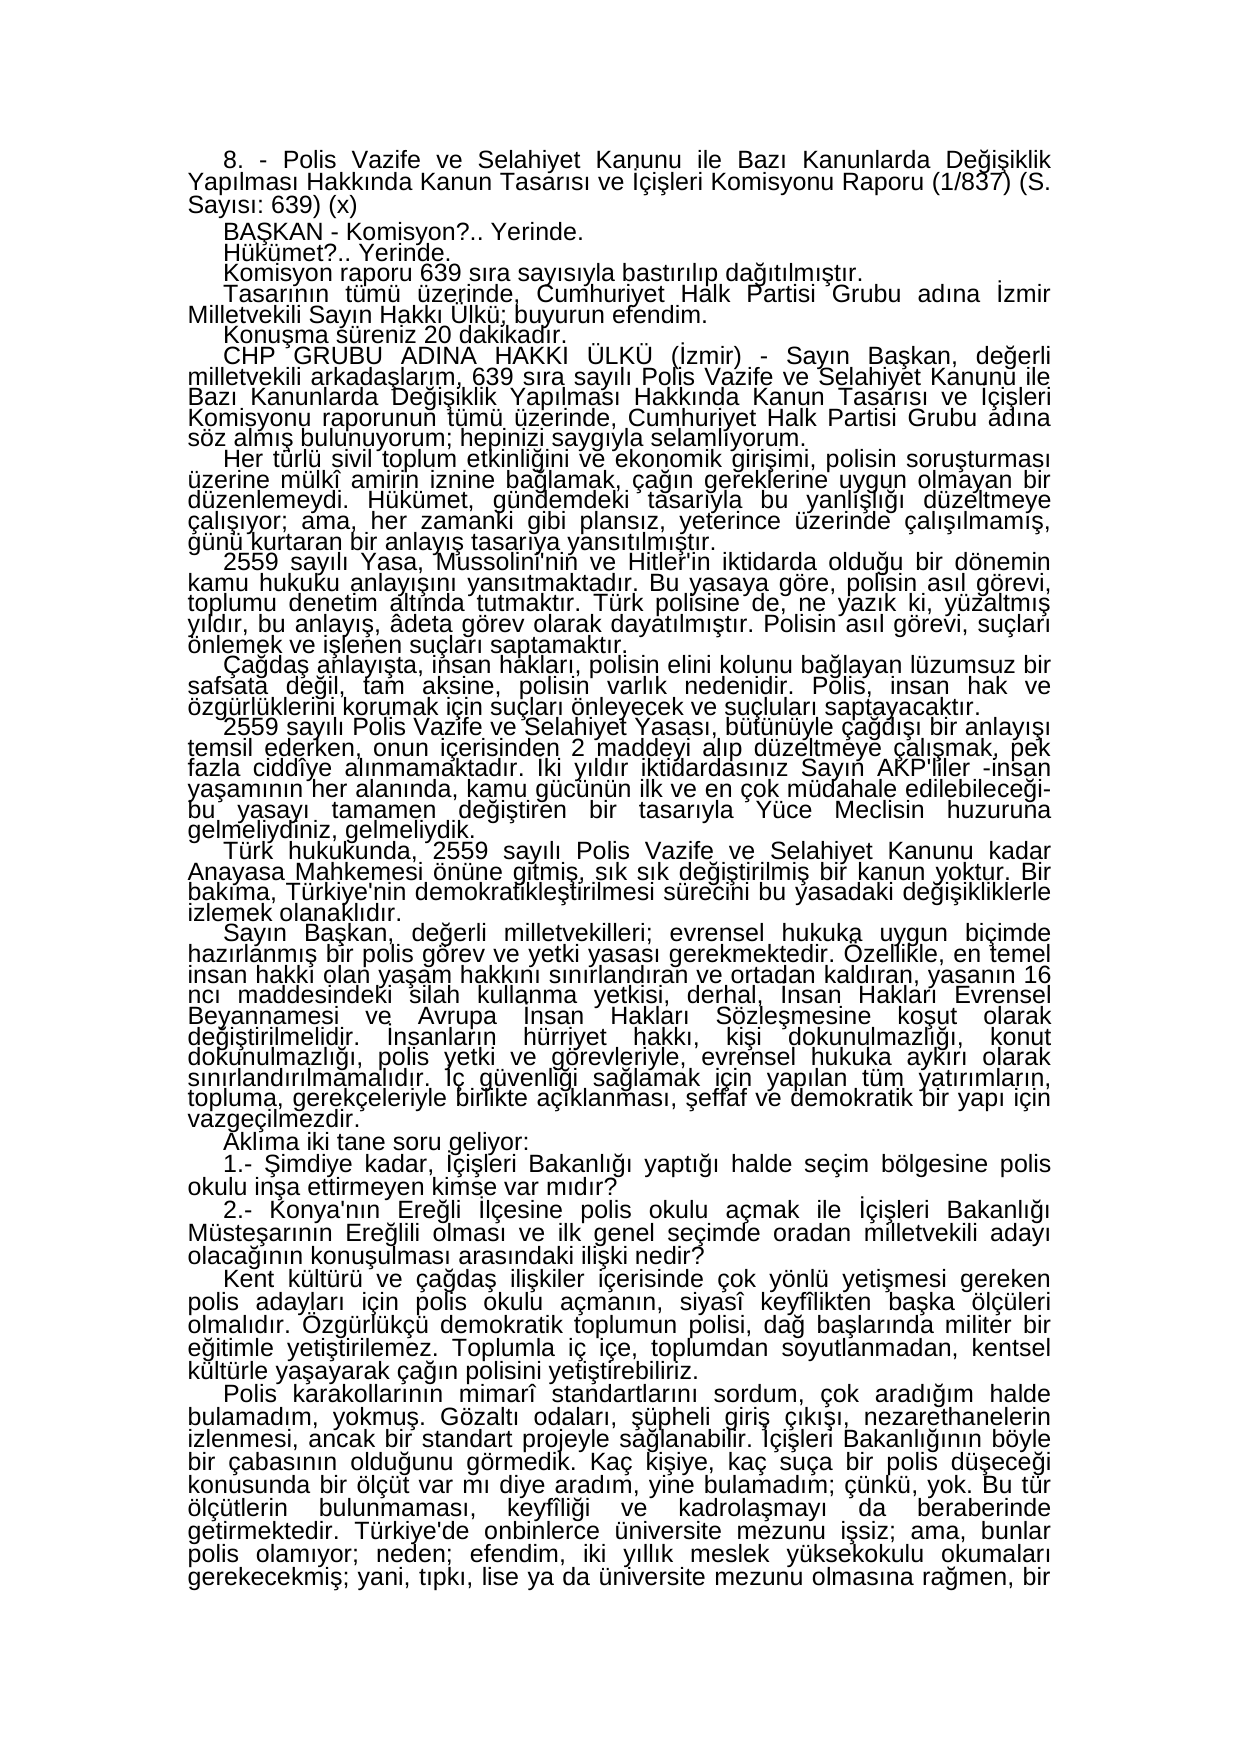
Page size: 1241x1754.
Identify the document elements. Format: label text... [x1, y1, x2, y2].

text 8. - Polis Vazife ve Selahiyet Kanunu ile Bazı Kanunlarda Değişiklik Yapılması Hakkında Kanun Tasarısı ve İçişleri Komisyonu Raporu (1/837) (S. Sayısı: 639) (x) [187, 150, 1053, 218]
text CHP GRUBU ADINA HAKKI ÜLKÜ (İzmir) - Sayın Başkan, değerli milletvekili arkadaşlarım, 639 sıra sayılı Polis Vazife ve Selahiyet Kanunu ile Bazı Kanunlarda Değişiklik Yapılması Hakkında Kanun Tasarısı ve İçişleri Komisyonu raporunun tümü üzerinde, Cumhuriyet Halk Partisi Grubu adına söz almış bulunuyorum; hepinizi saygıyla selamlıyorum. [187, 348, 1053, 451]
text 2.- Konya'nın Ereğli İlçesine polis okulu açmak ile İçişleri Bakanlığı Müsteşarının Ereğlili olması ve ilk genel seçimde oradan milletvekili adayı olacağının konuşulması arasındaki ilişki nedir? [187, 1200, 1053, 1269]
text Sayın Başkan, değerli milletvekilleri; evrensel hukuka uygun biçimde hazırlanmış bir polis görev ve yetki yasası gerekmektedir. Özellikle, en temel insan hakkı olan yaşam hakkını sınırlandıran ve ortadan kaldıran, yasanın 16 ncı maddesindeki silah kullanma yetkisi, derhal, İnsan Hakları Evrensel Beyannamesi ve Avrupa İnsan Hakları Sözleşmesine koşut olarak değiştirilmelidir. İnsanların hürriyet hakkı, kişi dokunulmazlığı, konut dokunulmazlığı, polis yetki ve görevleriyle, evrensel hukuka aykırı olarak sınırlandırılmamalıdır. İç güvenliği sağlamak için yapılan tüm yatırımların, topluma, gerekçeleriyle birlikte açıklanması, şeffaf ve demokratik bir yapı için vazgeçilmezdir. [187, 925, 1053, 1132]
text Çağdaş anlayışta, insan hakları, polisin elini kolunu bağlayan lüzumsuz bir safsata değil, tam aksine, polisin varlık nedenidir. Polis, insan hak ve özgürlüklerini korumak için suçları önleyecek ve suçluları saptayacaktır. [187, 657, 1053, 719]
text Tasarının tümü üzerinde, Cumhuriyet Halk Partisi Grubu adına İzmir Milletvekili Sayın Hakkı Ülkü; buyurun efendim. [187, 286, 1053, 327]
text 2559 sayılı Yasa, Mussolini'nin ve Hitler'in iktidarda olduğu bir dönemin kamu hukuku anlayışını yansıtmaktadır. Bu yasaya göre, polisin asıl görevi, toplumu denetim altında tutmaktır. Türk polisine de, ne yazık ki, yüzaltmış yıldır, bu anlayış, âdeta görev olarak dayatılmıştır. Polisin asıl görevi, suçları önlemek ve işlenen suçları saptamaktır. [187, 554, 1053, 657]
text Aklıma iki tane soru geliyor: [187, 1132, 1053, 1154]
text 2559 sayılı Polis Vazife ve Selahiyet Yasası, bütünüyle çağdışı bir anlayışı temsil ederken, onun içerisinden 2 maddeyi alıp düzeltmeye çalışmak, pek fazla ciddîye alınmamaktadır. İki yıldır iktidardasınız Sayın AKP'liler -insan yaşamının her alanında, kamu gücünün ilk ve en çok müdahale edilebileceği- bu yasayı tamamen değiştiren bir tasarıyla Yüce Meclisin huzuruna gelmeliydiniz, gelmeliydik. [187, 719, 1053, 843]
text Türk hukukunda, 2559 sayılı Polis Vazife ve Selahiyet Kanunu kadar Anayasa Mahkemesi önüne gitmiş, sık sık değiştirilmiş bir kanun yoktur. Bir bakıma, Türkiye'nin demokratikleştirilmesi sürecini bu yasadaki değişikliklerle izlemek olanaklıdır. [187, 843, 1053, 925]
text Hükümet?.. Yerinde. [187, 245, 1053, 265]
text Kent kültürü ve çağdaş ilişkiler içerisinde çok yönlü yetişmesi gereken polis adayları için polis okulu açmanın, siyasî keyfîlikten başka ölçüleri olmalıdır. Özgürlükçü demokratik toplumun polisi, dağ başlarında militer bir eğitimle yetiştirilemez. Toplumla iç içe, toplumdan soyutlanmadan, kentsel kültürle yaşayarak çağın polisini yetiştirebiliriz. [187, 1269, 1053, 1384]
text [187, 1384, 1053, 1590]
text Komisyon raporu 639 sıra sayısıyla bastırılıp dağıtılmıştır. [187, 265, 1053, 286]
text Konuşma süreniz 20 dakikadır. [187, 327, 1053, 348]
text Her türlü sivil toplum etkinliğini ve ekonomik girişimi, polisin soruşturması üzerine mülkî amirin iznine bağlamak, çağın gereklerine uygun olmayan bir düzenlemeydi. Hükümet, gündemdeki tasarıyla bu yanlışlığı düzeltmeye çalışıyor; ama, her zamanki gibi plansız, yeterince üzerinde çalışılmamış, günü kurtaran bir anlayış tasarıya yansıtılmıştır. [187, 451, 1053, 554]
text 1.- Şimdiye kadar, İçişleri Bakanlığı yaptığı halde seçim bölgesine polis okulu inşa ettirmeyen kimse var mıdır? [187, 1154, 1053, 1200]
text BAŞKAN - Komisyon?.. Yerinde. [260, 224, 1053, 245]
